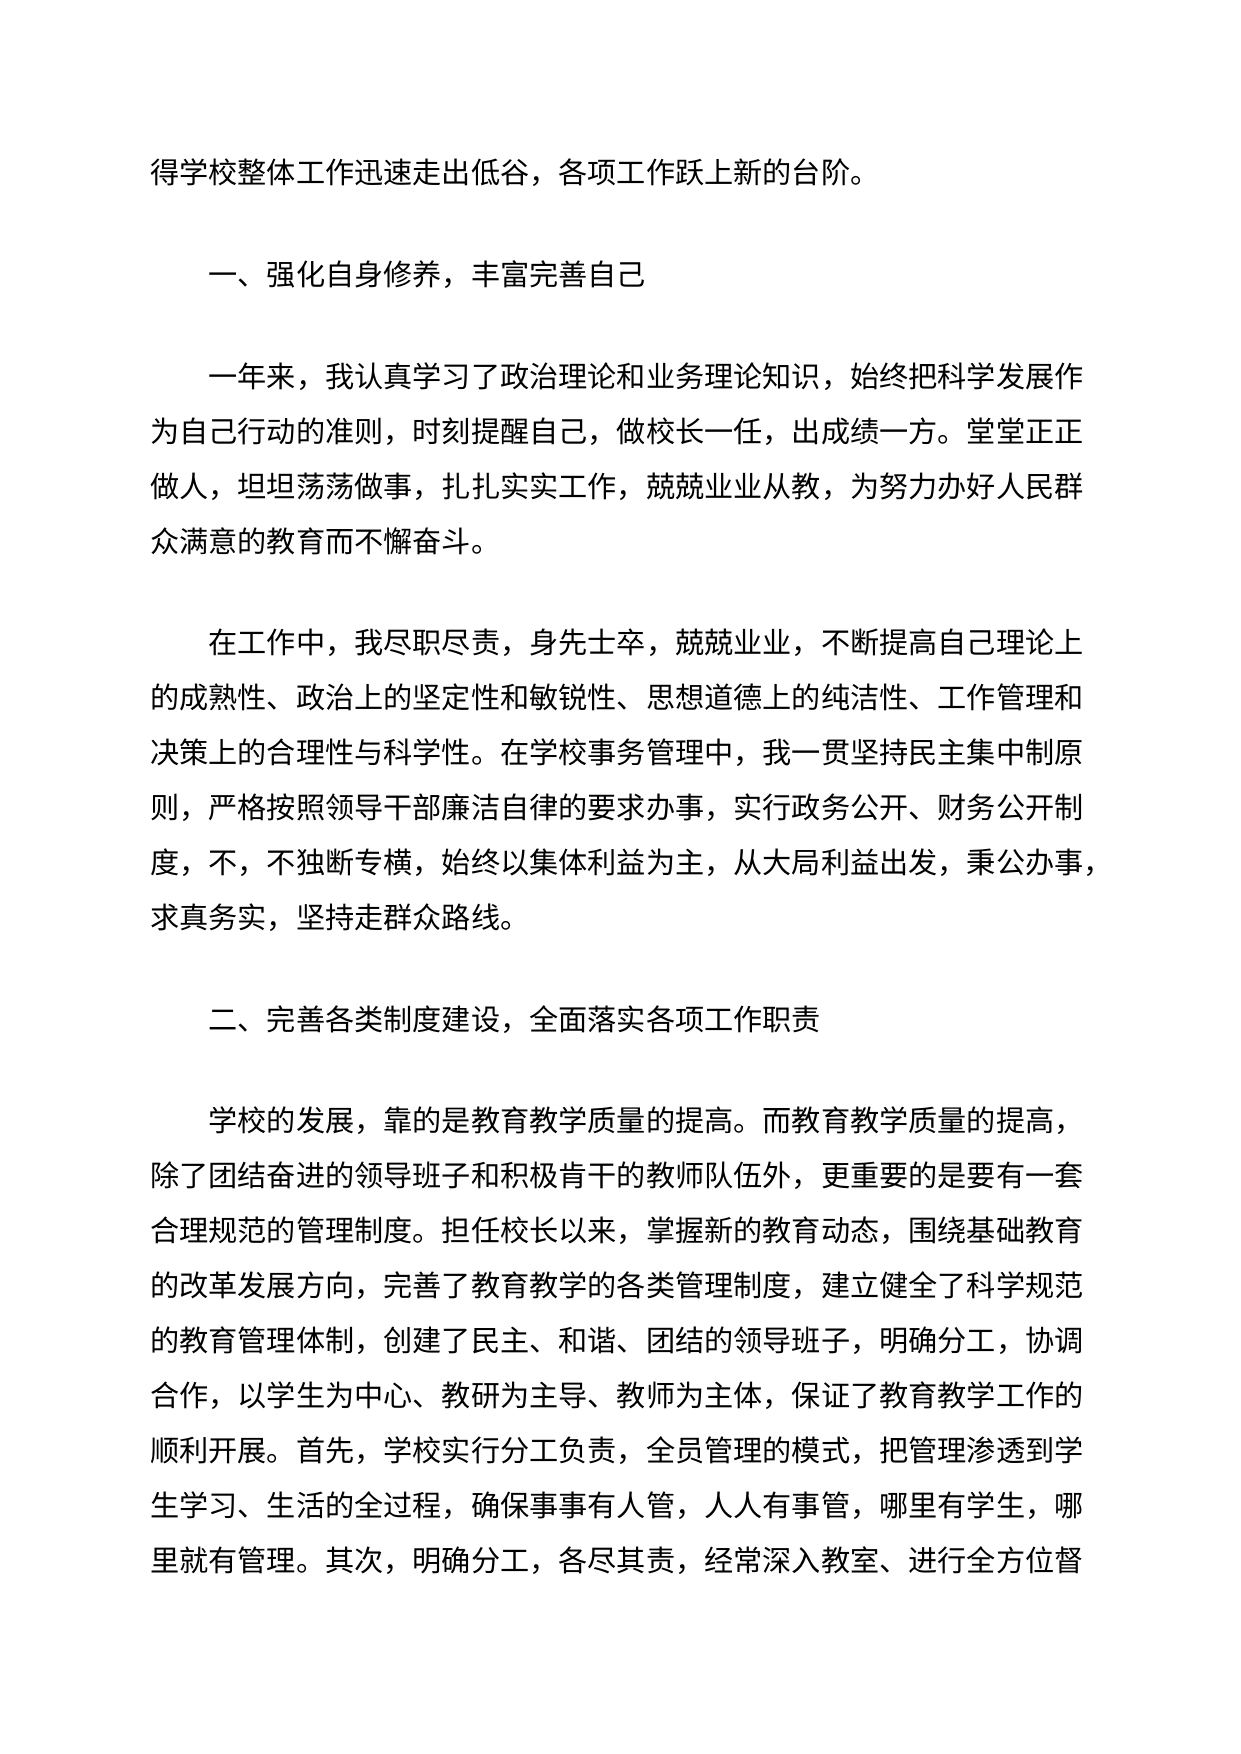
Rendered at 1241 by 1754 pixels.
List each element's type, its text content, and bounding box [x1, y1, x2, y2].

text 一、强化自身修养，丰富完善自己 [150, 252, 1090, 294]
text 在工作中，我尽职尽责，身先士卒，兢兢业业，不断提高自己理论上的成熟性、政治上的坚定性和敏锐性、思想道德上的纯洁性、工作管理和决策上的合理性与科学性。在学校事务管理中，我一贯坚持民主集中制原则，严格按照领导干部廉洁自律的要求办事，实行政务公开、财务公开制度，不，不独断专横，始终以集体利益为主，从大局利益出发，秉公办事，求真务实，坚持走群众路线。 [150, 620, 1090, 937]
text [150, 150, 1090, 192]
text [150, 1098, 1090, 1579]
text 一年来，我认真学习了政治理论和业务理论知识，始终把科学发展作为自己行动的准则，时刻提醒自己，做校长一任，出成绩一方。堂堂正正做人，坦坦荡荡做事，扎扎实实工作，兢兢业业从教，为努力办好人民群众满意的教育而不懈奋斗。 [150, 353, 1090, 561]
text 二、完善各类制度建设，全面落实各项工作职责 [150, 996, 1090, 1038]
